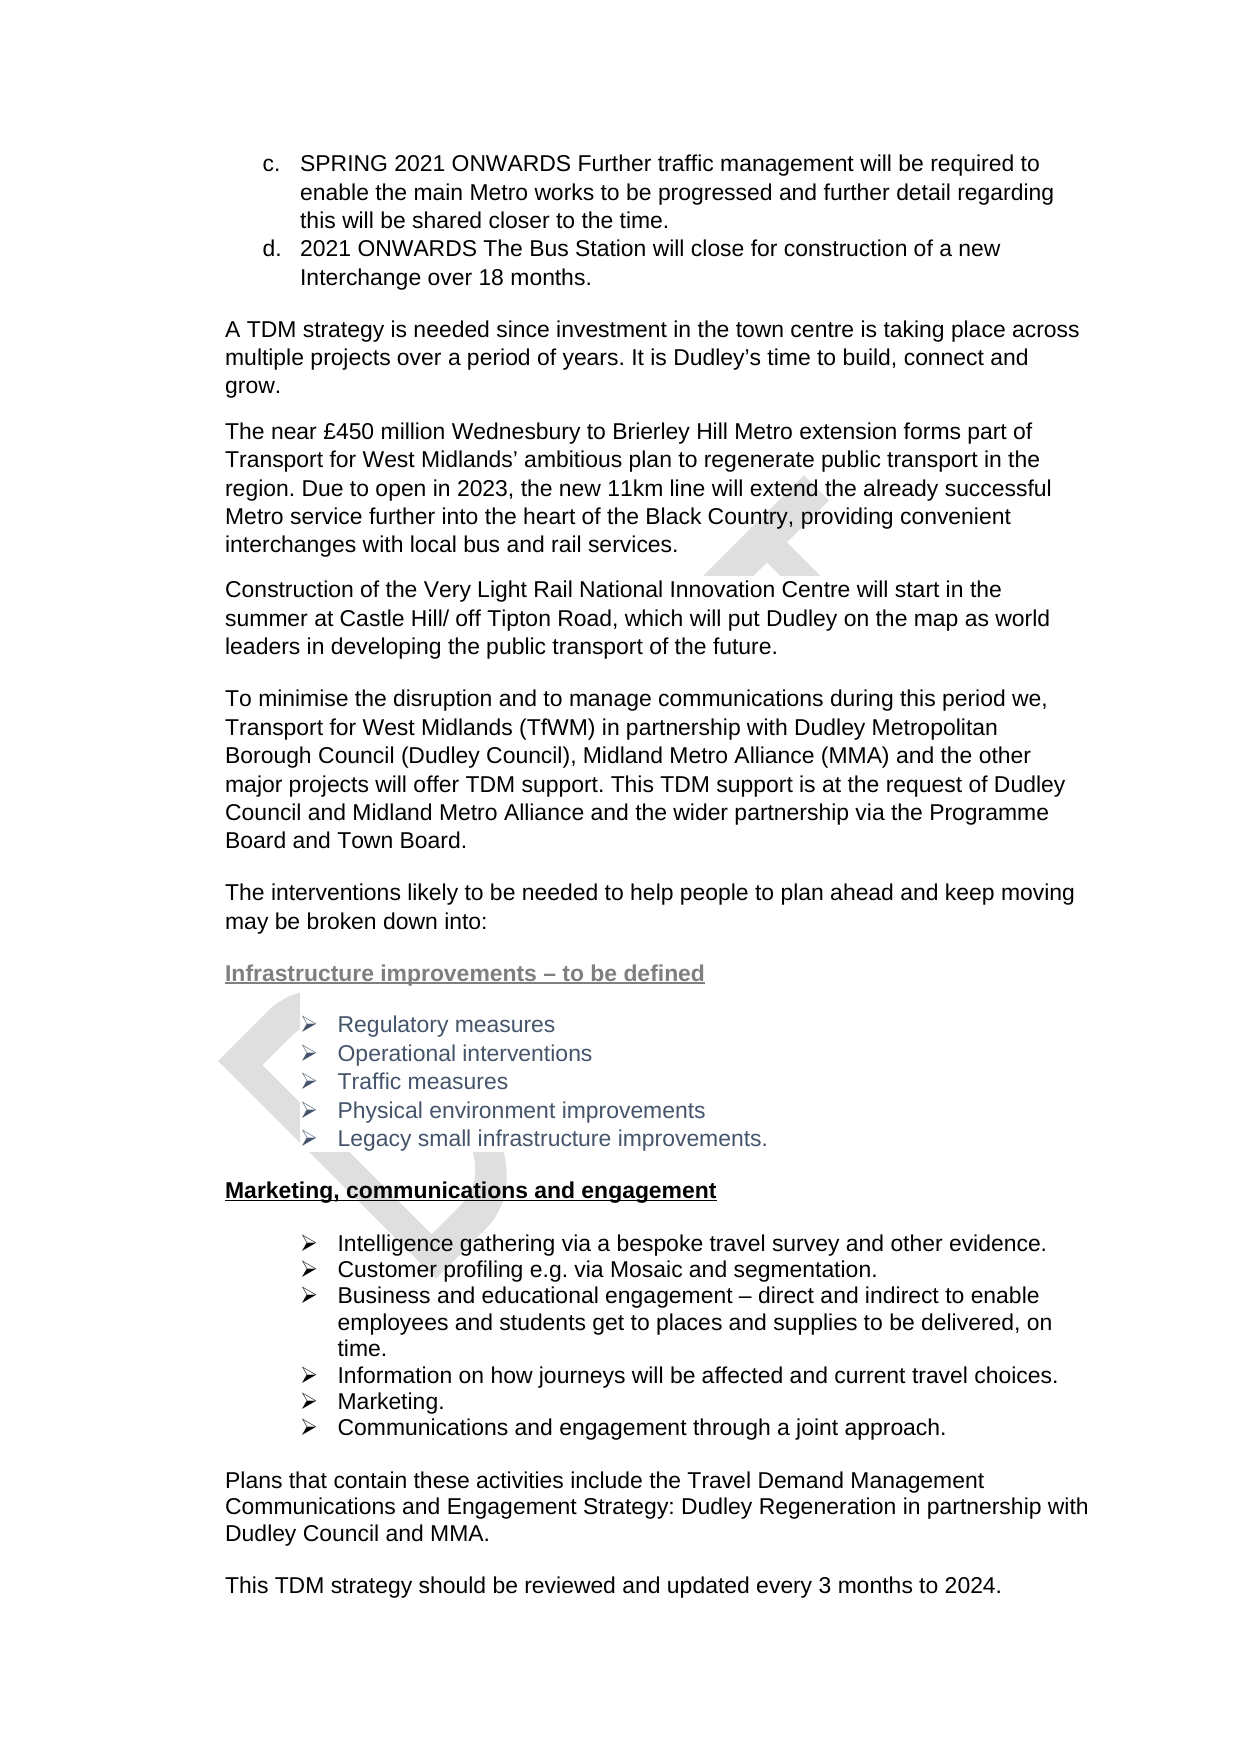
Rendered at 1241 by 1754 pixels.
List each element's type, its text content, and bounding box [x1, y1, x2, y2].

text The near £450 million Wednesbury to Brierley Hill Metro extension forms part of Transport for West Midlands’ ambitious plan to regenerate public transport in the region. Due to open in 2023, the new 11km line will extend the already successful Metro service further into the heart of the Black Country, providing convenient interchanges with local bus and rail services. [225, 418, 1090, 558]
list Operational interventions [300, 1040, 1090, 1066]
list 2021 ONWARDS The Bus Station will close for construction of a new Interchange over 18 months. [262, 235, 1090, 290]
list Regulatory measures [300, 1011, 1090, 1038]
text This TDM strategy should be reviewed and updated every 3 months to 2024. [225, 1572, 1090, 1599]
list SPRING 2021 ONWARDS Further traffic management will be required to enable the main Metro works to be progressed and further detail regarding this will be shared closer to the time. [262, 150, 1090, 233]
list Business and educational engagement – direct and indirect to enable employees and students get to places and supplies to be delivered, on time. [300, 1282, 1090, 1362]
text Marketing, communications and engagement [225, 1177, 1090, 1203]
list Traffic measures [300, 1068, 1090, 1095]
text The interventions likely to be needed to help people to plan ahead and keep moving may be broken down into: [225, 879, 1090, 934]
list Communications and engagement through a joint approach. [300, 1414, 1090, 1441]
list Marketing. [300, 1388, 1090, 1414]
list Customer profiling e.g. via Mosaic and segmentation. [300, 1256, 1090, 1282]
list Intelligence gathering via a bespoke travel survey and other evidence. [300, 1230, 1090, 1256]
text Infrastructure improvements – to be defined [150, 959, 1090, 986]
text Plans that contain these activities include the Travel Demand Management Communications and Engagement Strategy: Dudley Regeneration in partnership with Dudley Council and MMA. [225, 1467, 1090, 1546]
text To minimise the disruption and to manage communications during this period we, Transport for West Midlands (TfWM) in partnership with Dudley Metropolitan Borough Council (Dudley Council), Midland Metro Alliance (MMA) and the other major projects will offer TDM support. This TDM support is at the request of Dudley Council and Midland Metro Alliance and the wider partnership via the Programme Board and Town Board. [225, 685, 1090, 854]
list Information on how journeys will be affected and current travel choices. [300, 1362, 1090, 1388]
text Construction of the Very Light Rail National Innovation Centre will start in the summer at Castle Hill/ off Tipton Road, which will put Dudley on the map as world leaders in developing the public transport of the future. [225, 576, 1090, 660]
list Legacy small infrastructure improvements. [300, 1125, 1090, 1152]
list Physical environment improvements [300, 1097, 1090, 1123]
text A TDM strategy is needed since investment in the town centre is taking place across multiple projects over a period of years. It is Dudley’s time to build, connect and grow. [225, 316, 1090, 399]
